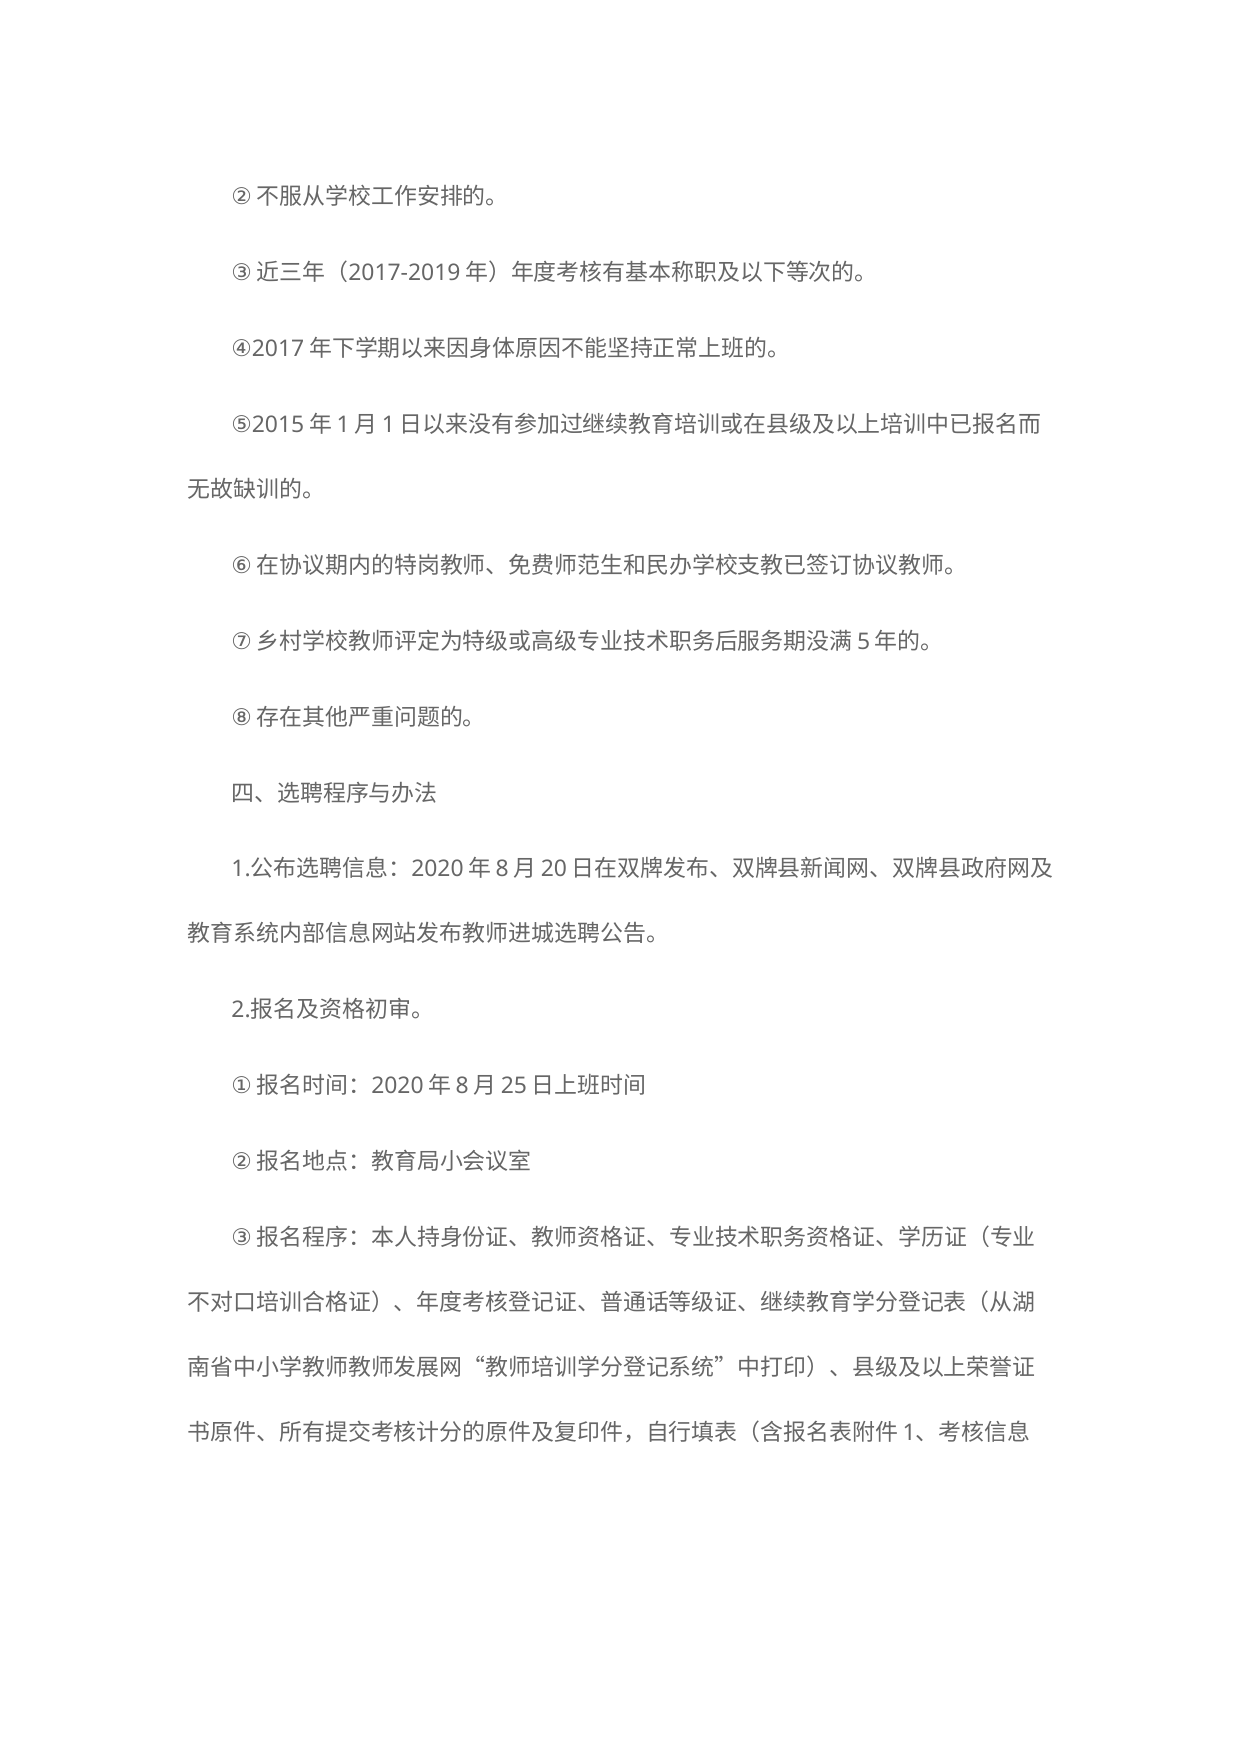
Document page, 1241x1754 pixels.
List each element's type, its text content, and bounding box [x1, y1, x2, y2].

text 四、选聘程序与办法 [187, 758, 1053, 823]
text ①报名时间：2020年8月25日上班时间 [187, 1051, 1053, 1116]
text ②报名地点：教育局小会议室 [187, 1127, 1053, 1192]
text 2.报名及资格初审。 [187, 975, 1053, 1040]
text ④2017年下学期以来因身体原因不能坚持正常上班的。 [187, 314, 1053, 379]
text 1.公布选聘信息：2020年8月20日在双牌发布、双牌县新闻网、双牌县政府网及教育系统内部信息网站发布教师进城选聘公告。 [187, 834, 1053, 964]
text ⑥在协议期内的特岗教师、免费师范生和民办学校支教已签订协议教师。 [187, 531, 1053, 596]
text ②不服从学校工作安排的。 [187, 162, 1053, 227]
text ⑧存在其他严重问题的。 [187, 683, 1053, 748]
text ⑦乡村学校教师评定为特级或高级专业技术职务后服务期没满5年的。 [187, 607, 1053, 672]
text ⑤2015年1月1日以来没有参加过继续教育培训或在县级及以上培训中已报名而无故缺训的。 [187, 390, 1053, 520]
text ③近三年（2017-2019年）年度考核有基本称职及以下等次的。 [187, 238, 1053, 303]
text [187, 1203, 1053, 1463]
